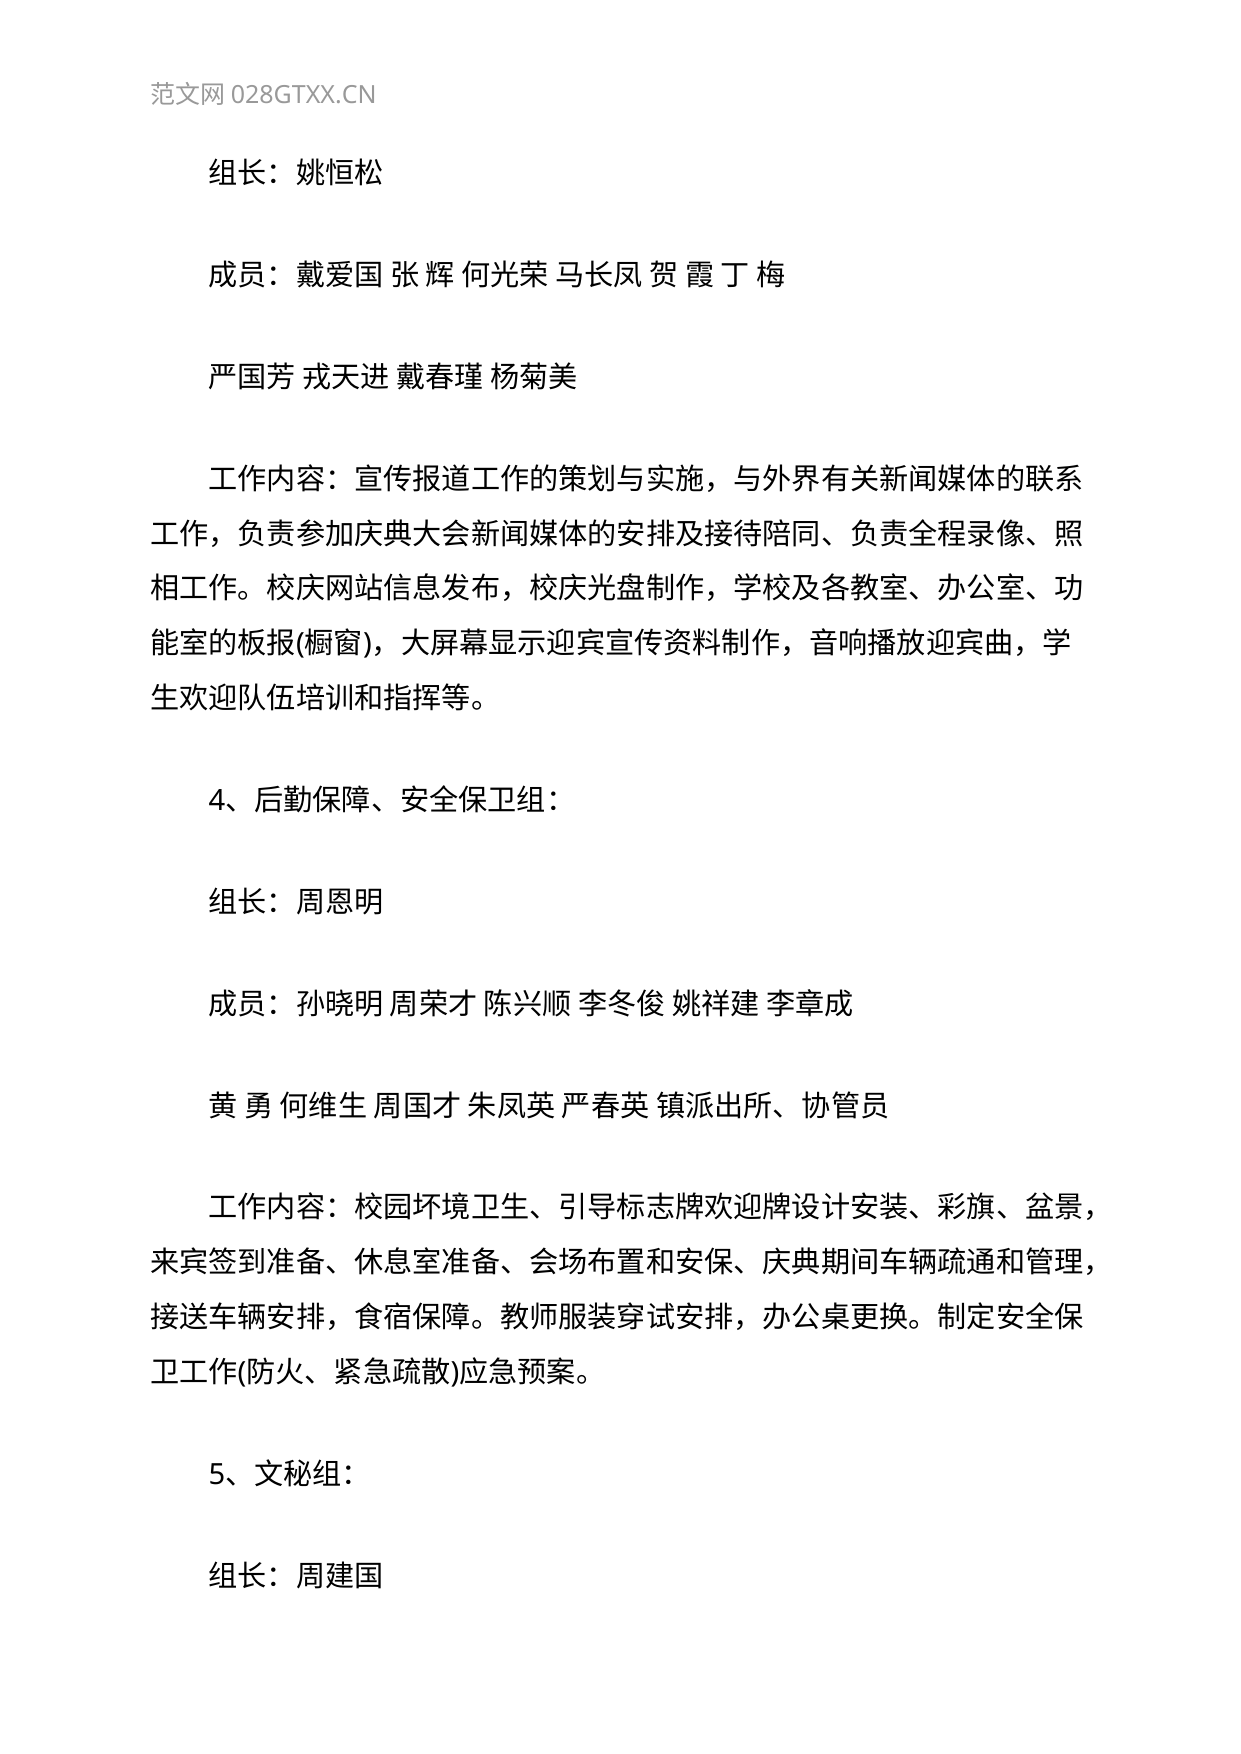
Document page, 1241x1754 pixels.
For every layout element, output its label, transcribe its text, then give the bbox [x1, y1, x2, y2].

text 工作内容：宣传报道工作的策划与实施，与外界有关新闻媒体的联系工作，负责参加庆典大会新闻媒体的安排及接待陪同、负责全程录像、照相工作。校庆网站信息发布，校庆光盘制作，学校及各教室、办公室、功能室的板报(橱窗)，大屏幕显示迎宾宣传资料制作，音响播放迎宾曲，学生欢迎队伍培训和指挥等。 [150, 455, 1090, 717]
text 黄 勇 何维生 周国才 朱凤英 严春英 镇派出所、协管员 [150, 1082, 1090, 1124]
text 工作内容：校园坏境卫生、引导标志牌欢迎牌设计安装、彩旗、盆景，来宾签到准备、休息室准备、会场布置和安保、庆典期间车辆疏通和管理，接送车辆安排，食宿保障。教师服装穿试安排，办公桌更换。制定安全保卫工作(防火、紧急疏散)应急预案。 [150, 1184, 1090, 1391]
text 组长：姚恒松 [150, 150, 1090, 192]
text 5、文秘组： [150, 1451, 1090, 1493]
text 成员：戴爱国 张 辉 何光荣 马长凤 贺 霞 丁 梅 [150, 252, 1090, 294]
text 成员：孙晓明 周荣才 陈兴顺 李冬俊 姚祥建 李章成 [150, 981, 1090, 1023]
text 严国芳 戎天进 戴春瑾 杨菊美 [150, 353, 1090, 396]
text 4、后勤保障、安全保卫组： [150, 777, 1090, 819]
text 组长：周建国 [150, 1553, 1090, 1595]
text 组长：周恩明 [150, 879, 1090, 921]
